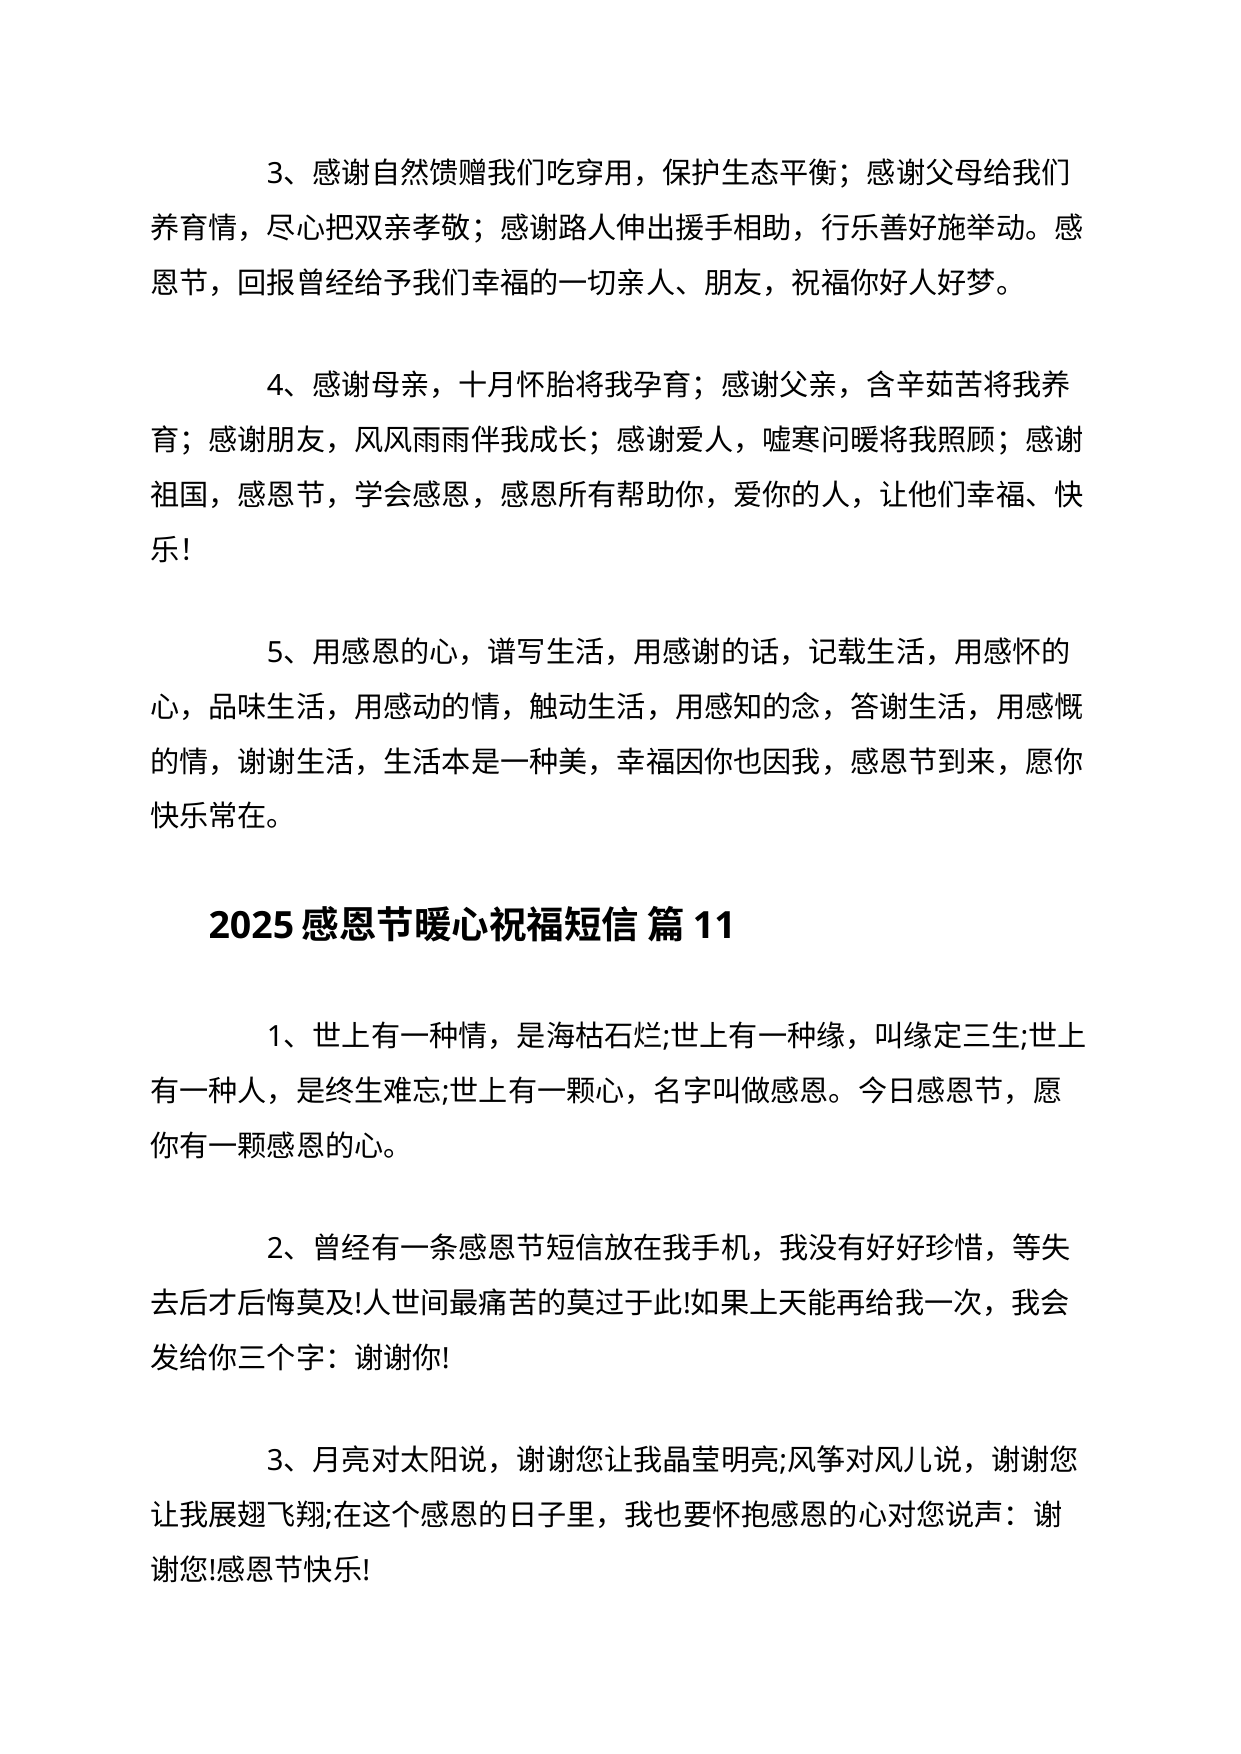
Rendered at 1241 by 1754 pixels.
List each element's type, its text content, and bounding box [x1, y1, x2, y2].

text 5、用感恩的心，谱写生活，用感谢的话，记载生活，用感怀的心，品味生活，用感动的情，触动生活，用感知的念，答谢生活，用感慨的情，谢谢生活，生活本是一种美，幸福因你也因我，感恩节到来，愿你快乐常在。 [150, 628, 1090, 835]
text 3、感谢自然馈赠我们吃穿用，保护生态平衡；感谢父母给我们养育情，尽心把双亲孝敬；感谢路人伸出援手相助，行乐善好施举动。感恩节，回报曾经给予我们幸福的一切亲人、朋友，祝福你好人好梦。 [150, 150, 1090, 302]
text 3、月亮对太阳说，谢谢您让我晶莹明亮;风筝对风儿说，谢谢您让我展翅飞翔;在这个感恩的日子里，我也要怀抱感恩的心对您说声：谢谢您!感恩节快乐! [150, 1436, 1090, 1588]
text 2025感恩节暖心祝福短信 篇11 [150, 895, 1090, 949]
text 1、世上有一种情，是海枯石烂;世上有一种缘，叫缘定三生;世上有一种人，是终生难忘;世上有一颗心，名字叫做感恩。今日感恩节，愿你有一颗感恩的心。 [150, 1012, 1090, 1165]
text 4、感谢母亲，十月怀胎将我孕育；感谢父亲，含辛茹苦将我养育；感谢朋友，风风雨雨伴我成长；感谢爱人，嘘寒问暖将我照顾；感谢祖国，感恩节，学会感恩，感恩所有帮助你，爱你的人，让他们幸福、快乐！ [150, 362, 1090, 569]
text 2、曾经有一条感恩节短信放在我手机，我没有好好珍惜，等失去后才后悔莫及!人世间最痛苦的莫过于此!如果上天能再给我一次，我会发给你三个字：谢谢你! [150, 1224, 1090, 1377]
